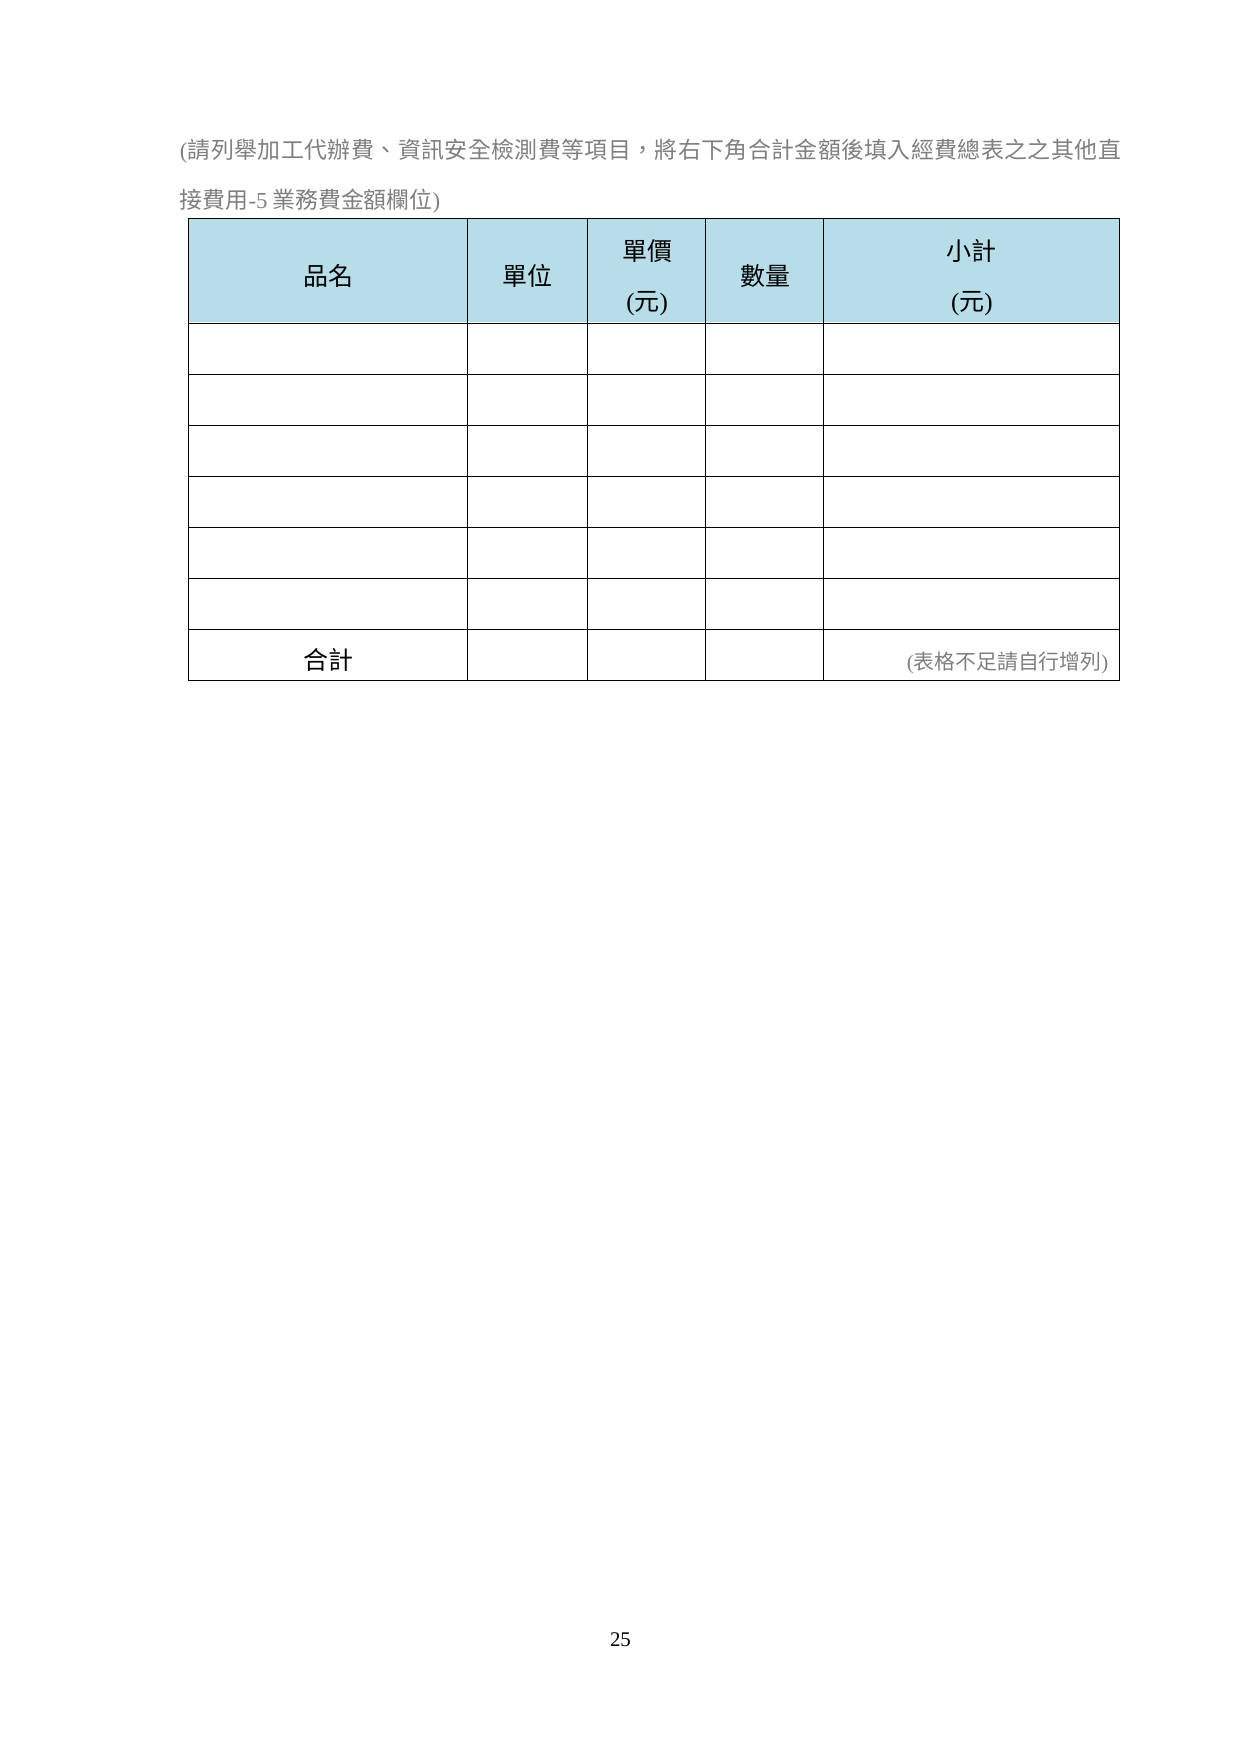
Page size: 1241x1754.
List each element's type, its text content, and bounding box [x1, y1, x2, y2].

table_header 小計 (元) [824, 219, 1119, 322]
table_cell [706, 426, 823, 476]
table_cell [588, 579, 705, 629]
table_cell [588, 426, 705, 476]
table_cell [706, 630, 823, 680]
table_cell [468, 630, 587, 680]
table_header 數量 [706, 219, 823, 322]
table_cell [468, 426, 587, 476]
table_cell [189, 477, 467, 527]
table_cell [588, 375, 705, 424]
table_cell (表格不足請自行增列) [824, 630, 1119, 680]
table_cell [189, 579, 467, 629]
table_cell [468, 528, 587, 578]
table_cell [706, 528, 823, 578]
table_cell [588, 324, 705, 373]
table_cell [824, 528, 1119, 578]
table_cell [824, 375, 1119, 424]
table_cell [706, 477, 823, 527]
table_cell [189, 528, 467, 578]
table_cell [824, 579, 1119, 629]
table_cell [706, 579, 823, 629]
table_cell [468, 375, 587, 424]
table_cell [468, 579, 587, 629]
table_header 單價 (元) [588, 219, 705, 322]
table_header 單位 [468, 219, 587, 322]
table_cell [588, 528, 705, 578]
table_cell [588, 477, 705, 527]
table_cell [189, 426, 467, 476]
table_header 品名 [189, 219, 467, 322]
table_cell [706, 324, 823, 373]
table_cell [706, 375, 823, 424]
table_cell [468, 324, 587, 373]
table_cell [824, 426, 1119, 476]
table_cell [588, 630, 705, 680]
table_cell [189, 375, 467, 424]
table_cell [824, 324, 1119, 373]
table_cell [189, 324, 467, 373]
table_cell [824, 477, 1119, 527]
table_cell 合計 [189, 630, 467, 680]
list (請列舉加工代辦費、資訊安全檢測費等項目，將右下角合計金額後填入經費總表之之其他直接費用-5業務費金額欄位) [179, 118, 1122, 218]
table_cell [468, 477, 587, 527]
